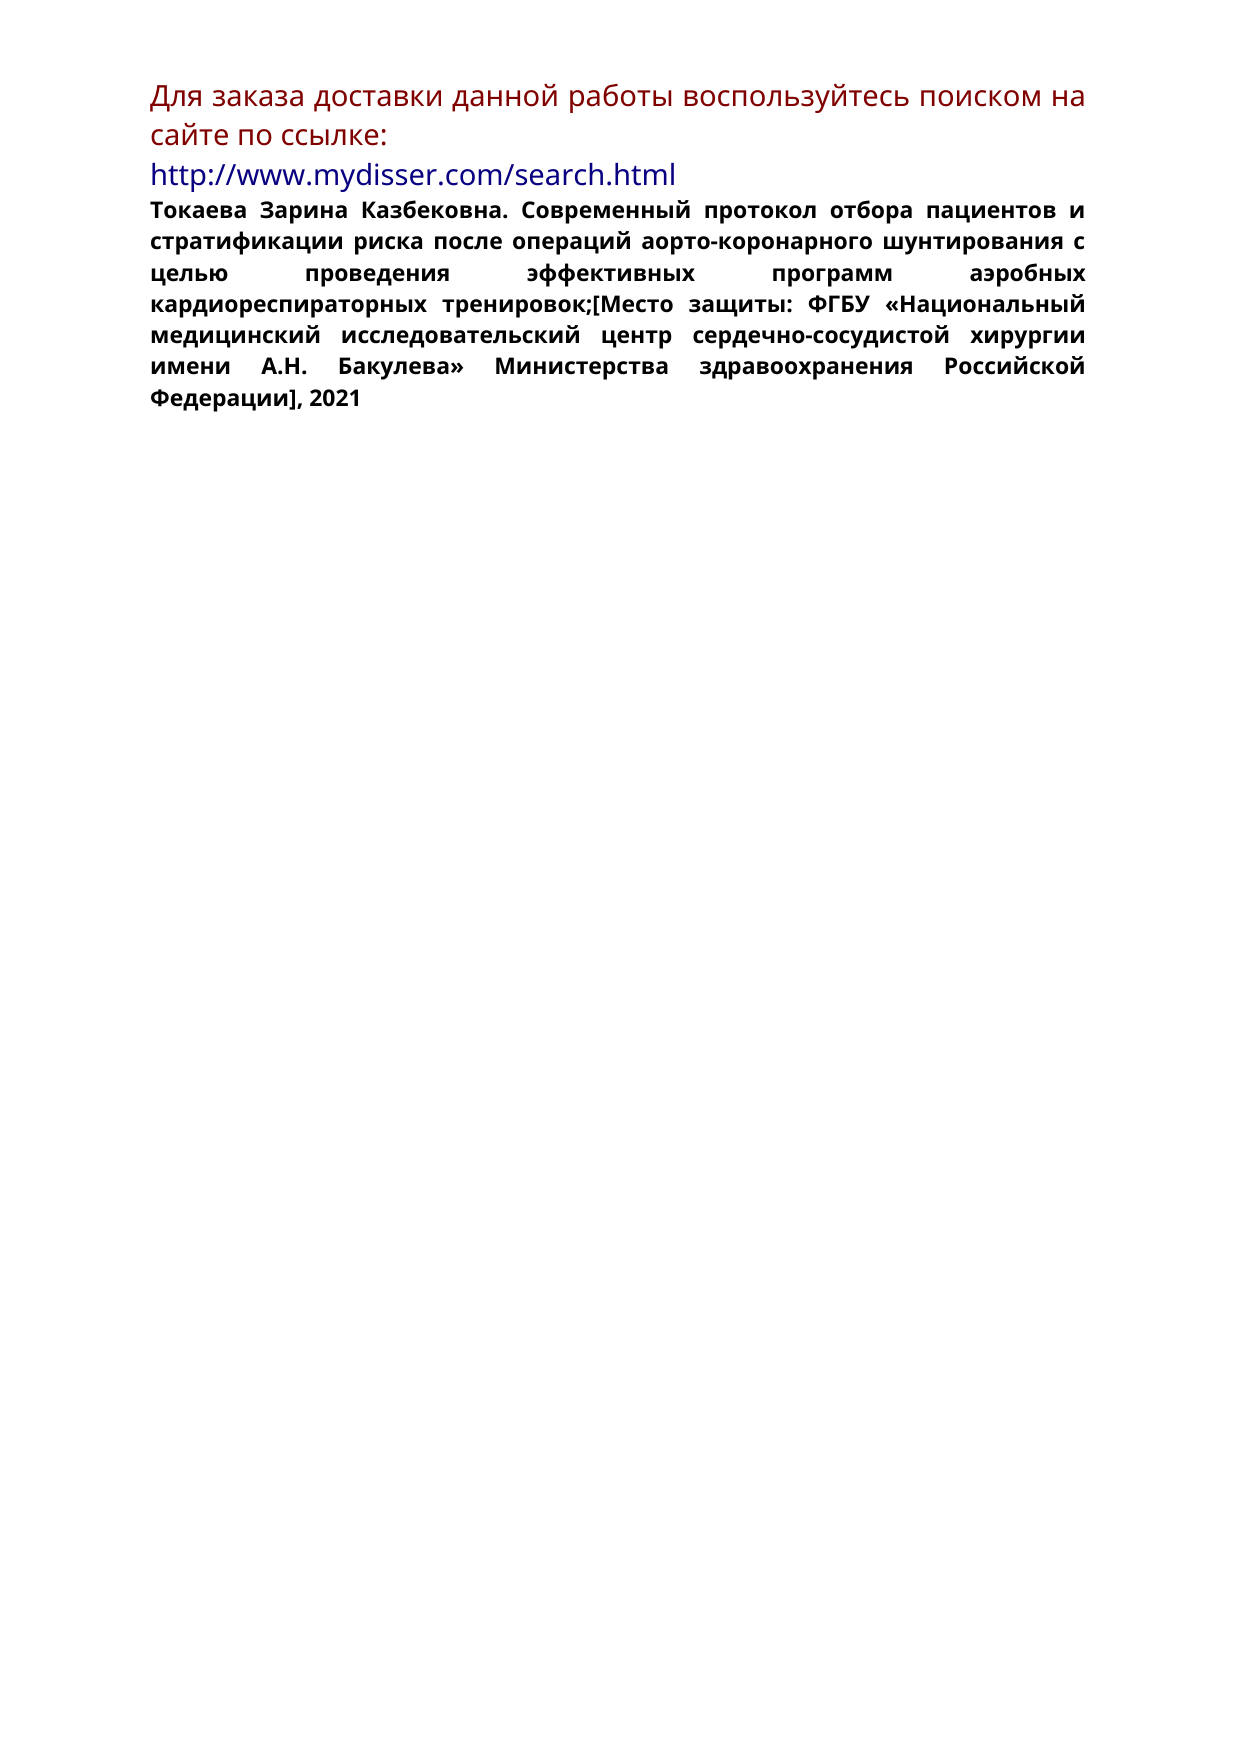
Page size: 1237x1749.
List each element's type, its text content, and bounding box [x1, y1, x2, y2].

text Токаева Зарина Казбековна. Современный протокол отбора пациентов и стратификации риска после операций аорто-коронарного шунтирования с целью проведения эффективных программ аэробных кардиореспираторных тренировок;[Место защиты: ФГБУ «Национальный медицинский исследовательский центр сердечно-сосудистой хирургии имени А.Н. Бакулева» Министерства здравоохранения Российской Федерации], 2021 [150, 194, 1086, 413]
